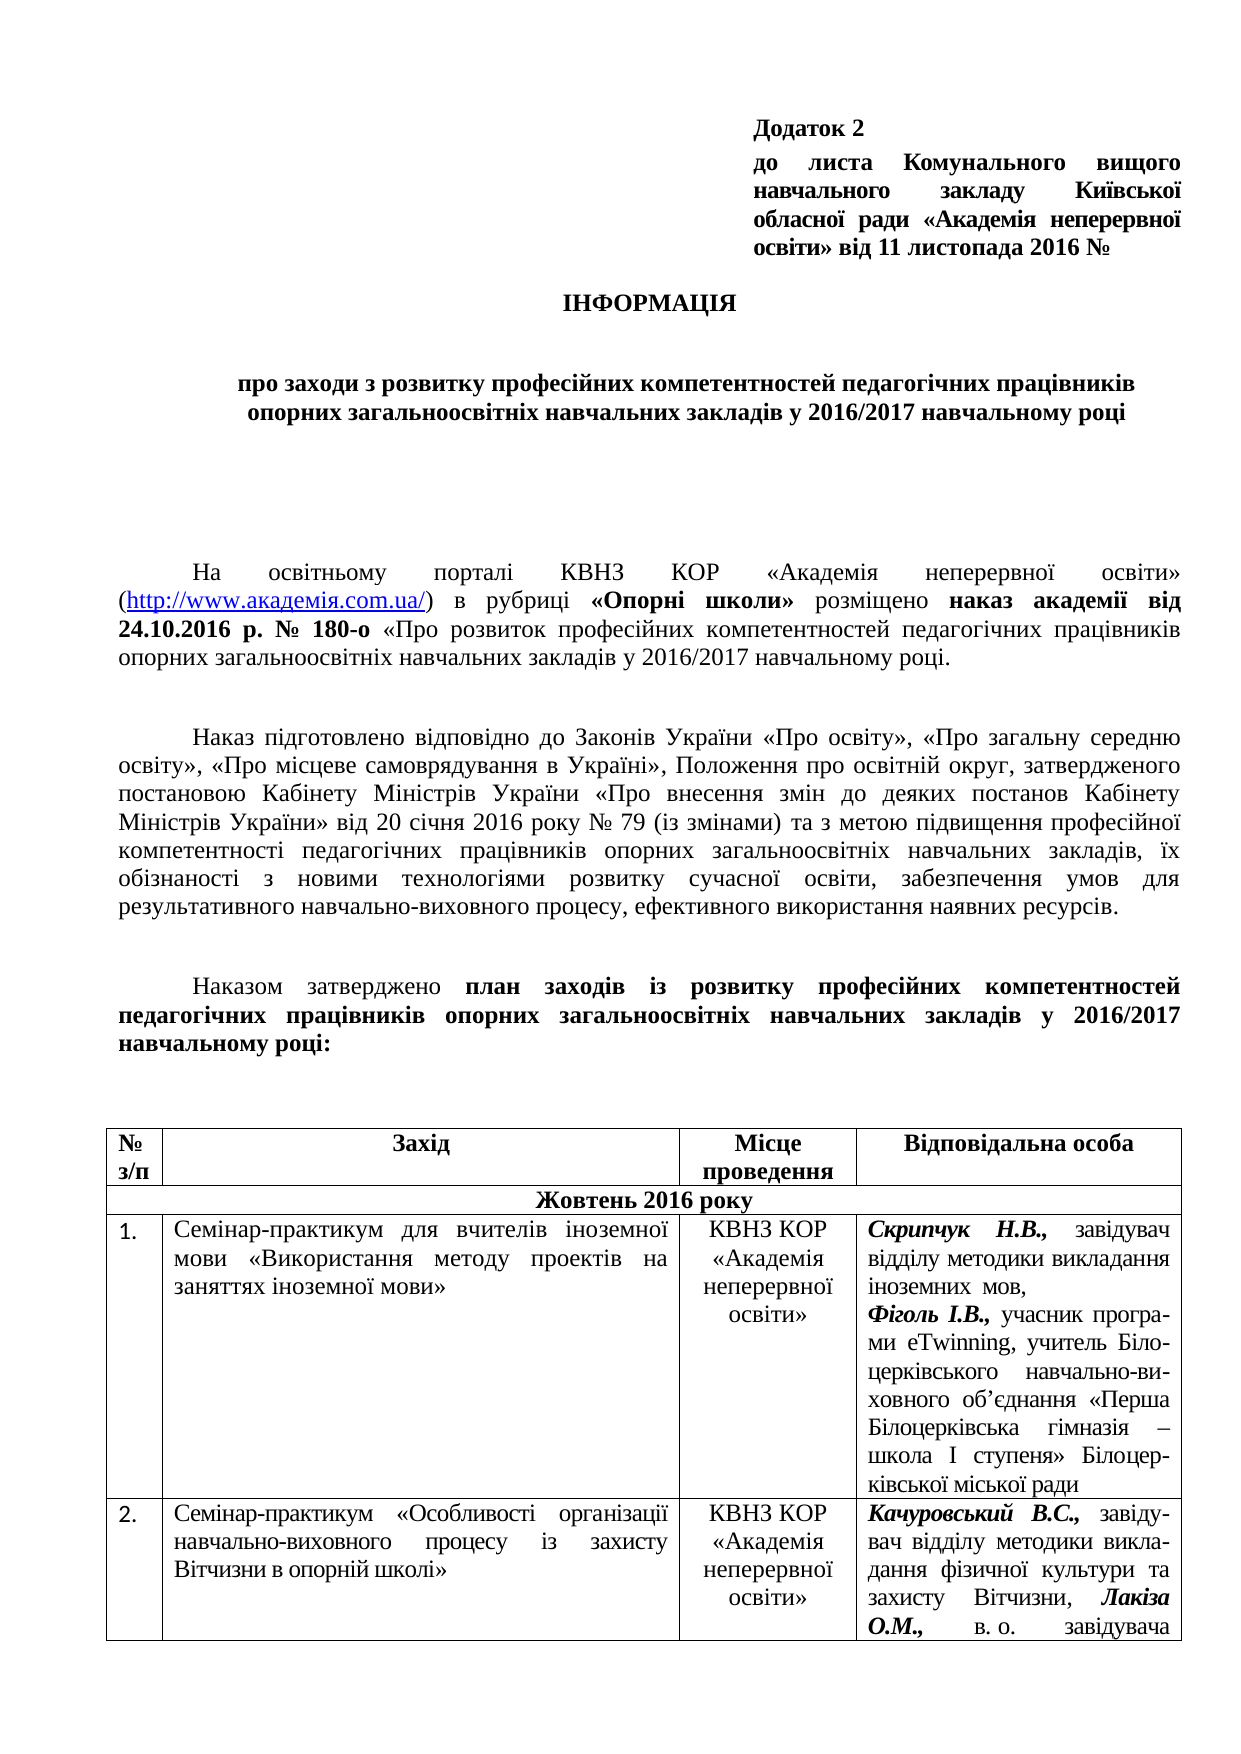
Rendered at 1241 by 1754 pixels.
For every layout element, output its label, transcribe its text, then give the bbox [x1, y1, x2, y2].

text Наказ підготовлено відповідно до Законів України «Про освіту», «Про загальну середню освіту», «Про місцеве самоврядування в Україні», Положення про освітній округ, затвердженого постановою Кабінету Міністрів України «Про внесення змін до деяких постанов Кабінету Міністрів України» від 20 січня 2016 року № 79 (із змінами) та з метою підвищення професійної компетентності педагогічних працівників опорних загальноосвітніх навчальних закладів, їх обізнаності з новими технологіями розвитку сучасної освіти, забезпечення умов для результативного навчально-виховного процесу, ефективного використання наявних ресурсів. [118, 723, 1181, 920]
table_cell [680, 1499, 856, 1639]
table_header Відповідальна особа [857, 1129, 1181, 1185]
text до листа Комунального вищого навчального закладу Київської обласної ради «Академія неперервної освіти» від 11 листопада 2016 № [753, 148, 1181, 261]
text Наказом затверджено план заходів із розвитку професійних компетентностей педагогічних працівників опорних загальноосвітніх навчальних закладів у 2016/2017 навчальному році: [118, 972, 1181, 1057]
text На освітньому порталі КВНЗ КОР «Академія неперервної освіти» (http://www.академія.com.ua/) в рубриці «Опорні школи» розміщено наказ академії від 24.10.2016 р. № 180-о «Про розвиток професійних компетентностей педагогічних працівників опорних загальноосвітніх навчальних закладів у 2016/2017 навчальному році. [118, 558, 1181, 671]
table_cell Жовтень 2016 року [107, 1186, 1181, 1214]
table_cell [107, 1499, 162, 1639]
table_cell Скрипчук Н.В., завідувач відділу методики викладання іноземних мов, Фіголь І.В., учасник програми eTwinning, учитель Білоцерківського навчально-виховного об’єднання «Перша Білоцерківська гімназія – школа І ступеня» Білоцерківської міської ради [857, 1215, 1181, 1497]
table_header Місце проведення [680, 1129, 856, 1185]
table_cell КВНЗ КОР «Академія неперервної освіти» [680, 1215, 856, 1497]
table_header № з/п [107, 1129, 162, 1185]
table_cell Семінар-практикум для вчителів іноземної мови «Використання методу проектів на заняттях іноземної мови» [163, 1215, 679, 1497]
table_cell [107, 1215, 162, 1497]
title Додаток 2 [753, 114, 1181, 142]
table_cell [163, 1499, 679, 1639]
text ІНФОРМАЦІЯ [118, 289, 1181, 317]
table_header Захід [163, 1129, 679, 1185]
text про заходи з розвитку професійних компетентностей педагогічних працівників опорних загальноосвітніх навчальних закладів у 2016/2017 навчальному році [192, 369, 1181, 426]
